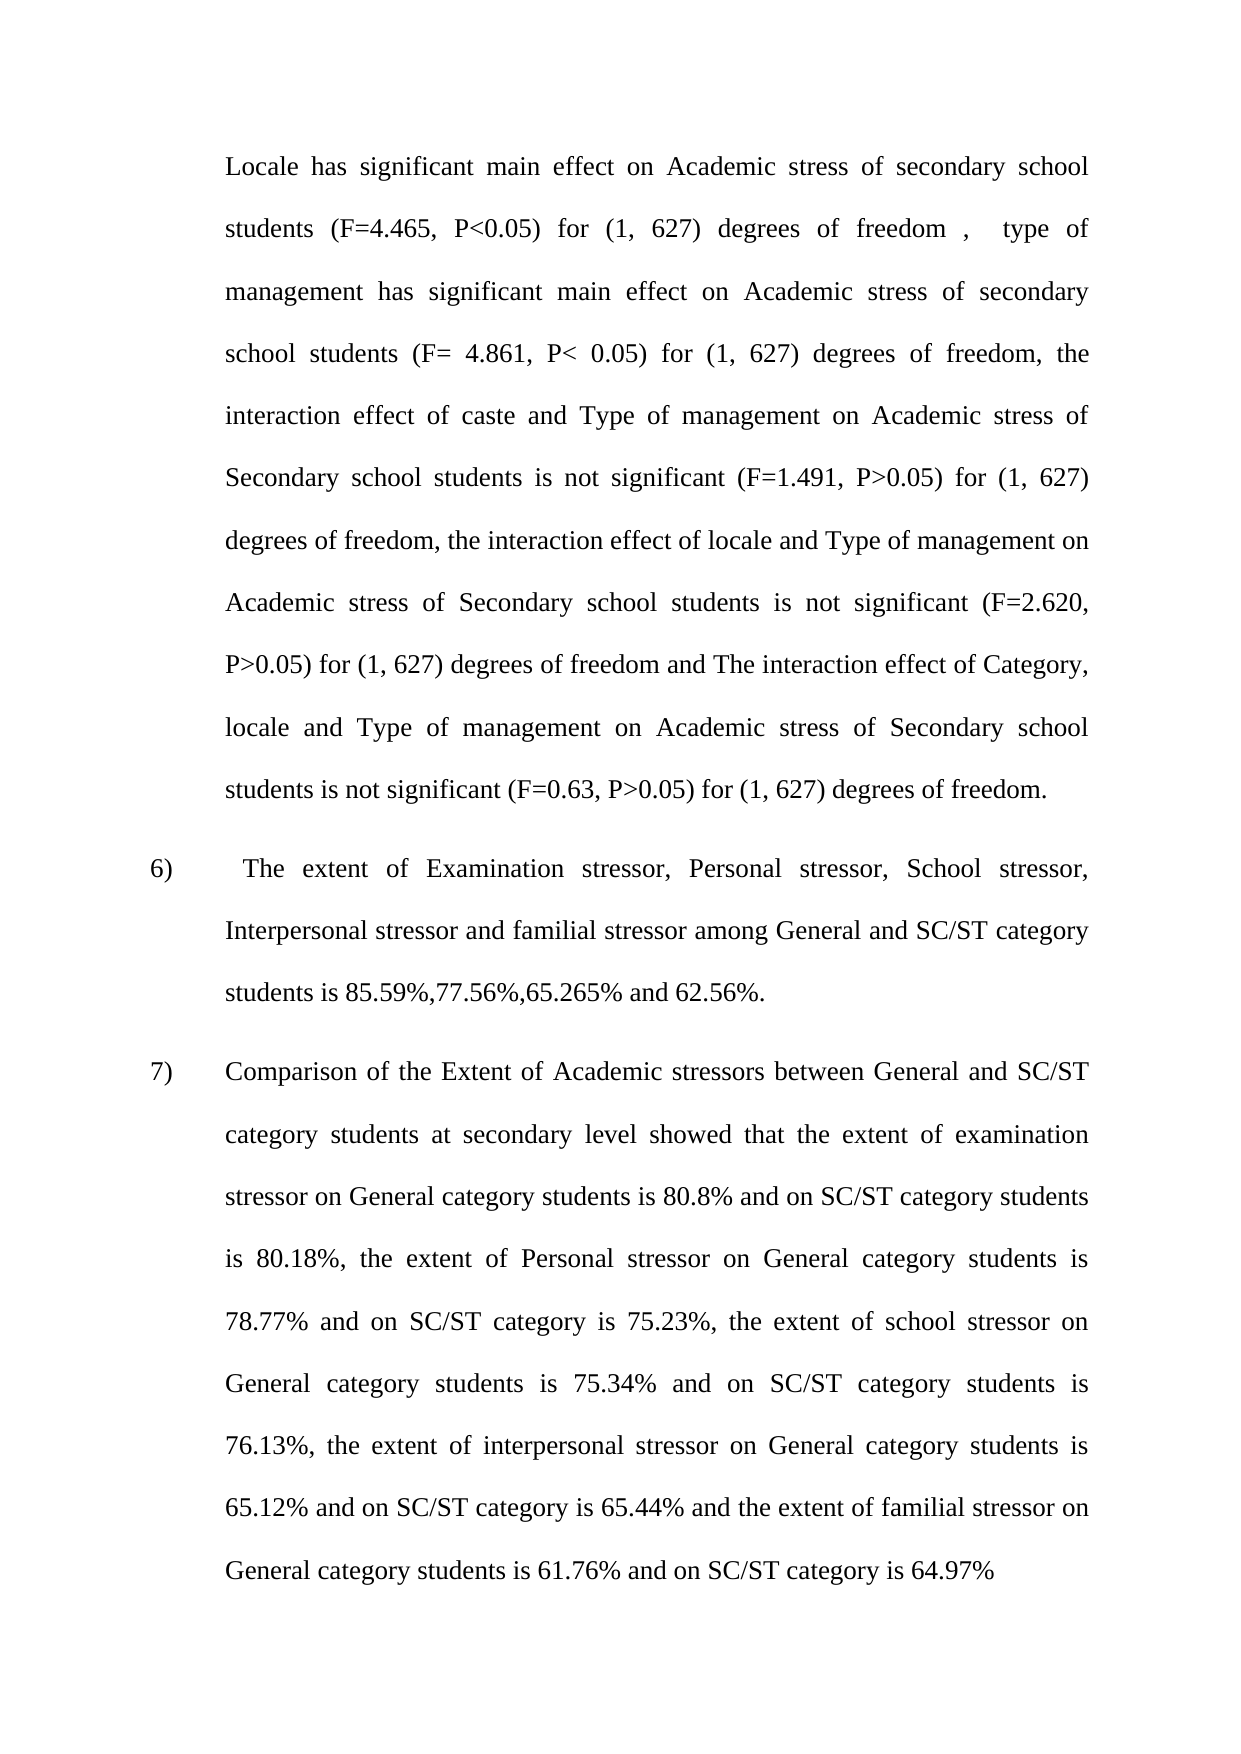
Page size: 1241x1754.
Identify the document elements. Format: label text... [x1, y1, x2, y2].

text 7) Comparison of the Extent of Academic stressors between General and SC/ST category students at secondary level showed that the extent of examination stressor on General category students is 80.8% and on SC/ST category students is 80.18%, the extent of Personal stressor on General category students is 78.77% and on SC/ST category is 75.23%, the extent of school stressor on General category students is 75.34% and on SC/ST category students is 76.13%, the extent of interpersonal stressor on General category students is 65.12% and on SC/ST category is 65.44% and the extent of familial stressor on General category students is 61.76% and on SC/ST category is 64.97% [150, 1055, 1090, 1585]
text 6) The extent of Examination stressor, Personal stressor, School stressor, Interpersonal stressor and familial stressor among General and SC/ST category students is 85.59%,77.56%,65.265% and 62.56%. [150, 852, 1090, 1008]
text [150, 150, 1090, 804]
